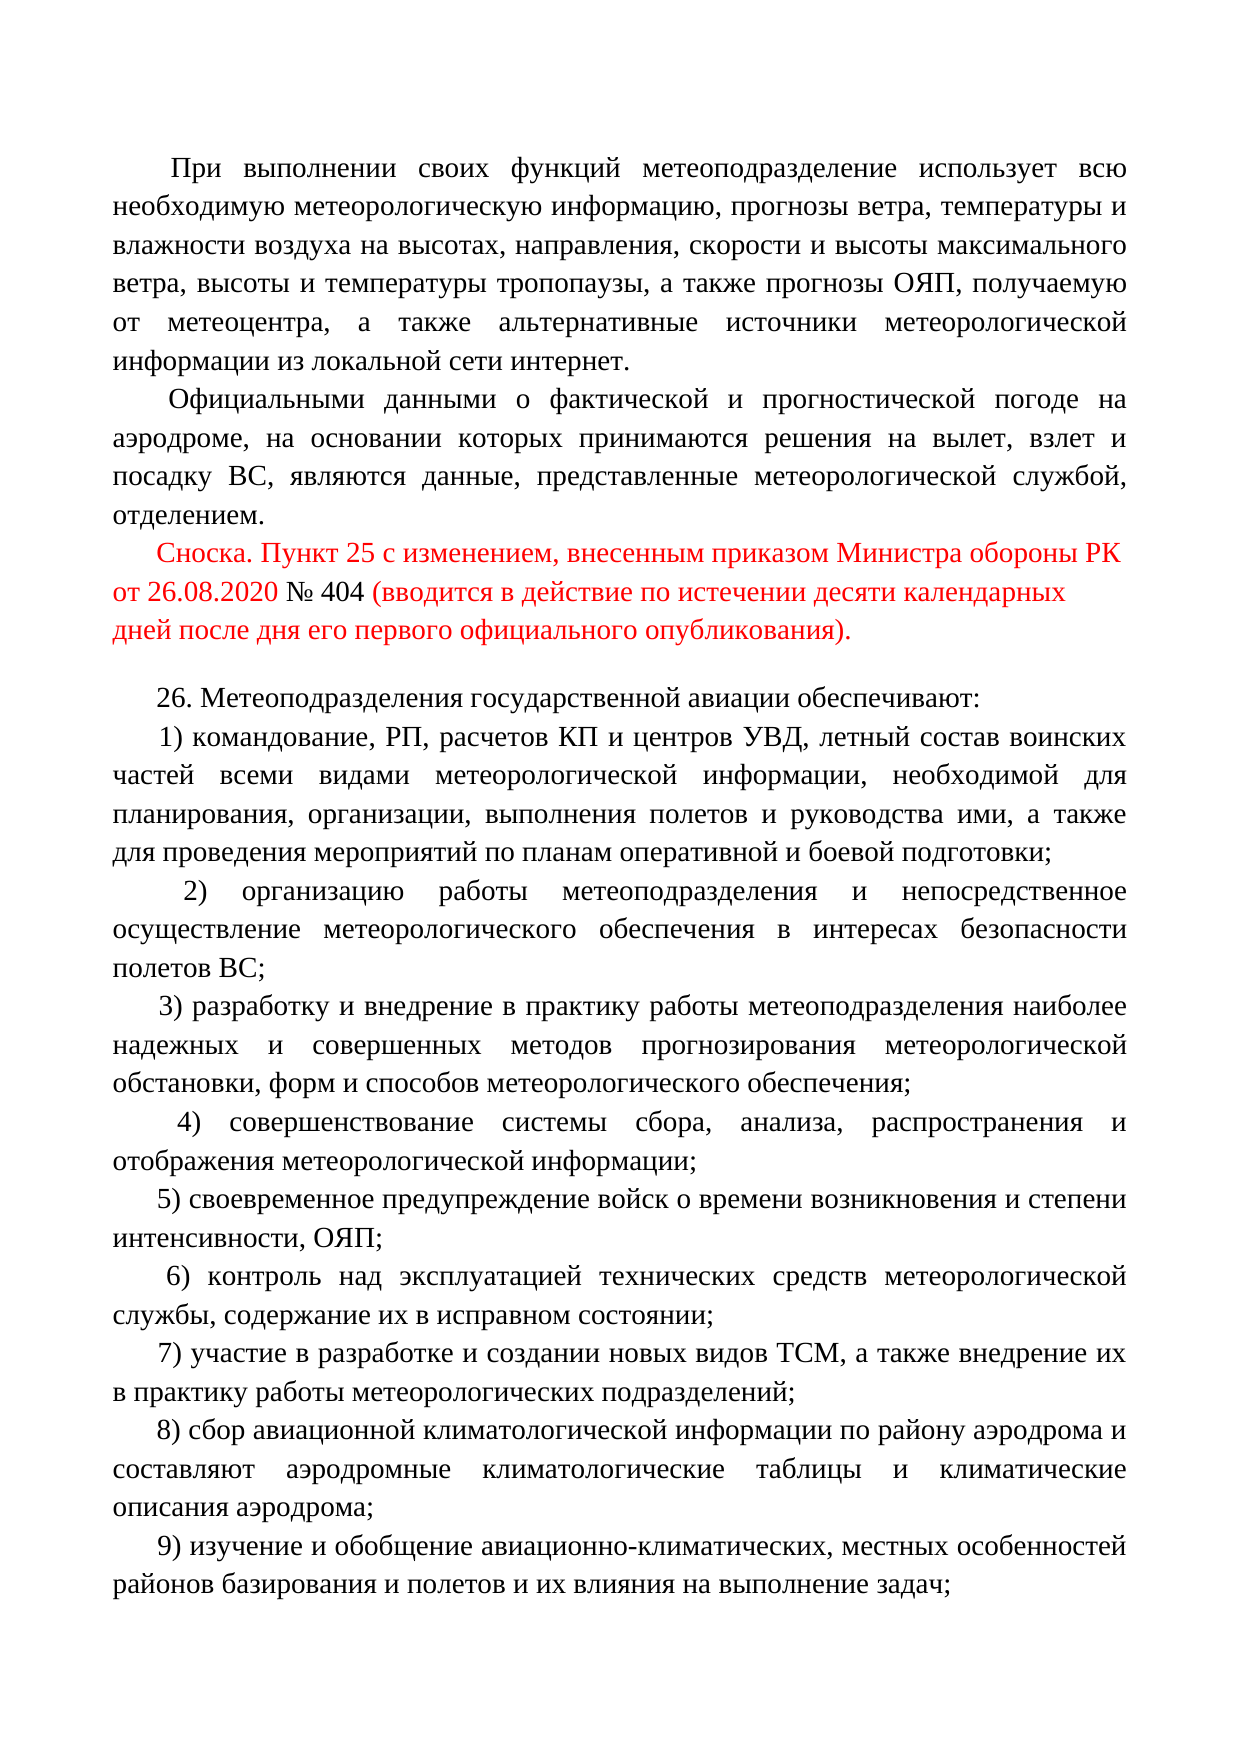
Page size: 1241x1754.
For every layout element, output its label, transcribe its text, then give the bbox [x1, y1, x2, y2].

text 2) организацию работы метеоподразделения и непосредственное осуществление метеорологического обеспечения в интересах безопасности полетов ВС; [112, 873, 1128, 983]
text 6) контроль над эксплуатацией технических средств метеорологической службы, содержание их в исправном состоянии; [112, 1258, 1128, 1330]
text 3) разработку и внедрение в практику работы метеоподразделения наиболее надежных и совершенных методов прогнозирования метеорологической обстановки, форм и способов метеорологического обеспечения; [112, 988, 1128, 1099]
text Сноска. Пункт 25 с изменением, внесенным приказом Министра обороны РК от 26.08.2020 № 404 (вводится в действие по истечении десяти календарных дней после дня его первого официального опубликования). [112, 535, 1128, 676]
text 1) командование, РП, расчетов КП и центров УВД, летный состав воинских частей всеми видами метеорологической информации, необходимой для планирования, организации, выполнения полетов и руководства ими, а также для проведения мероприятий по планам оперативной и боевой подготовки; [112, 719, 1128, 868]
text При выполнении своих функций метеоподразделение использует всю необходимую метеорологическую информацию, прогнозы ветра, температуры и влажности воздуха на высотах, направления, скорости и высоты максимального ветра, высоты и температуры тропопаузы, а также прогнозы ОЯП, получаемую от метеоцентра, а также альтернативные источники метеорологической информации из локальной сети интернет. [112, 150, 1128, 376]
text 9) изучение и обобщение авиационно-климатических, местных особенностей районов базирования и полетов и их влияния на выполнение задач; [112, 1528, 1128, 1600]
text 26. Метеоподразделения государственной авиации обеспечивают: [112, 680, 1128, 714]
text Официальными данными о фактической и прогностической погоде на аэродроме, на основании которых принимаются решения на вылет, взлет и посадку ВС, являются данные, представленные метеорологической службой, отделением. [112, 381, 1128, 530]
text 7) участие в разработке и создании новых видов ТСМ, а также внедрение их в практику работы метеорологических подразделений; [112, 1335, 1128, 1407]
text 4) совершенствование системы сбора, анализа, распространения и отображения метеорологической информации; [112, 1104, 1128, 1176]
text 8) сбор авиационной климатологической информации по району аэродрома и составляют аэродромные климатологические таблицы и климатические описания аэродрома; [112, 1412, 1128, 1523]
text 5) своевременное предупреждение войск о времени возникновения и степени интенсивности, ОЯП; [112, 1181, 1128, 1253]
